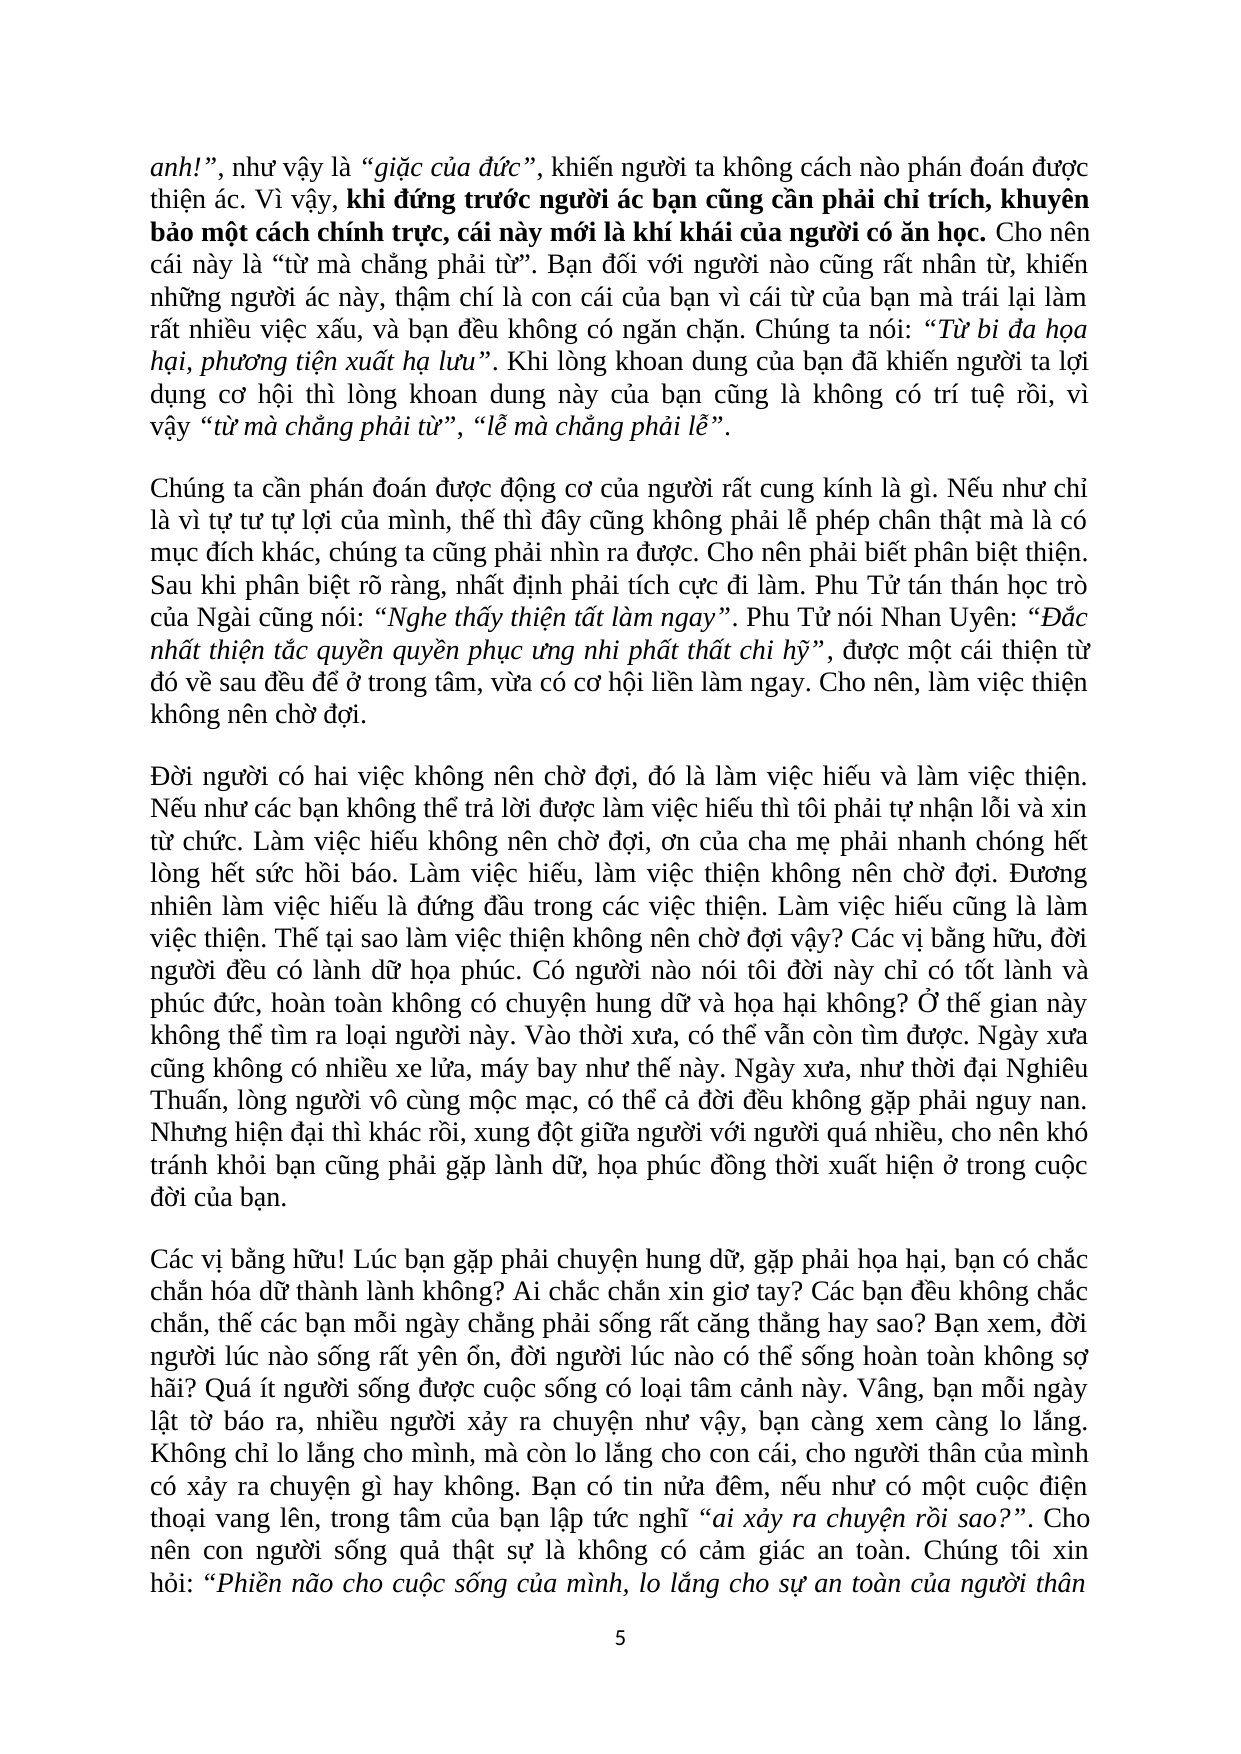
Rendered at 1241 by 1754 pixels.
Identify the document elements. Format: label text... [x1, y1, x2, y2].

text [150, 150, 1090, 442]
text Chúng ta cần phán đoán được động cơ của người rất cung kính là gì. Nếu như chỉ là vì tự tư tự lợi của mình, thế thì đây cũng không phải lễ phép chân thật mà là có mục đích khác, chúng ta cũng phải nhìn ra được. Cho nên phải biết phân biệt thiện. Sau khi phân biệt rõ ràng, nhất định phải tích cực đi làm. Phu Tử tán thán học trò của Ngài cũng nói: “Nghe thấy thiện tất làm ngay”. Phu Tử nói Nhan Uyên: “Đắc nhất thiện tắc quyền quyền phục ưng nhi phất thất chi hỹ”, được một cái thiện từ đó về sau đều để ở trong tâm, vừa có cơ hội liền làm ngay. Cho nên, làm việc thiện không nên chờ đợi. [150, 471, 1090, 730]
text Đời người có hai việc không nên chờ đợi, đó là làm việc hiếu và làm việc thiện. Nếu như các bạn không thể trả lời được làm việc hiếu thì tôi phải tự nhận lỗi và xin từ chức. Làm việc hiếu không nên chờ đợi, ơn của cha mẹ phải nhanh chóng hết lòng hết sức hồi báo. Làm việc hiếu, làm việc thiện không nên chờ đợi. Đương nhiên làm việc hiếu là đứng đầu trong các việc thiện. Làm việc hiếu cũng là làm việc thiện. Thế tại sao làm việc thiện không nên chờ đợi vậy? Các vị bằng hữu, đời người đều có lành dữ họa phúc. Có người nào nói tôi đời này chỉ có tốt lành và phúc đức, hoàn toàn không có chuyện hung dữ và họa hại không? Ở thế gian này không thể tìm ra loại người này. Vào thời xưa, có thể vẫn còn tìm được. Ngày xưa cũng không có nhiều xe lửa, máy bay như thế này. Ngày xưa, như thời đại Nghiêu Thuấn, lòng người vô cùng mộc mạc, có thể cả đời đều không gặp phải nguy nan. Nhưng hiện đại thì khác rồi, xung đột giữa người với người quá nhiều, cho nên khó tránh khỏi bạn cũng phải gặp lành dữ, họa phúc đồng thời xuất hiện ở trong cuộc đời của bạn. [150, 759, 1090, 1213]
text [150, 1242, 1090, 1598]
